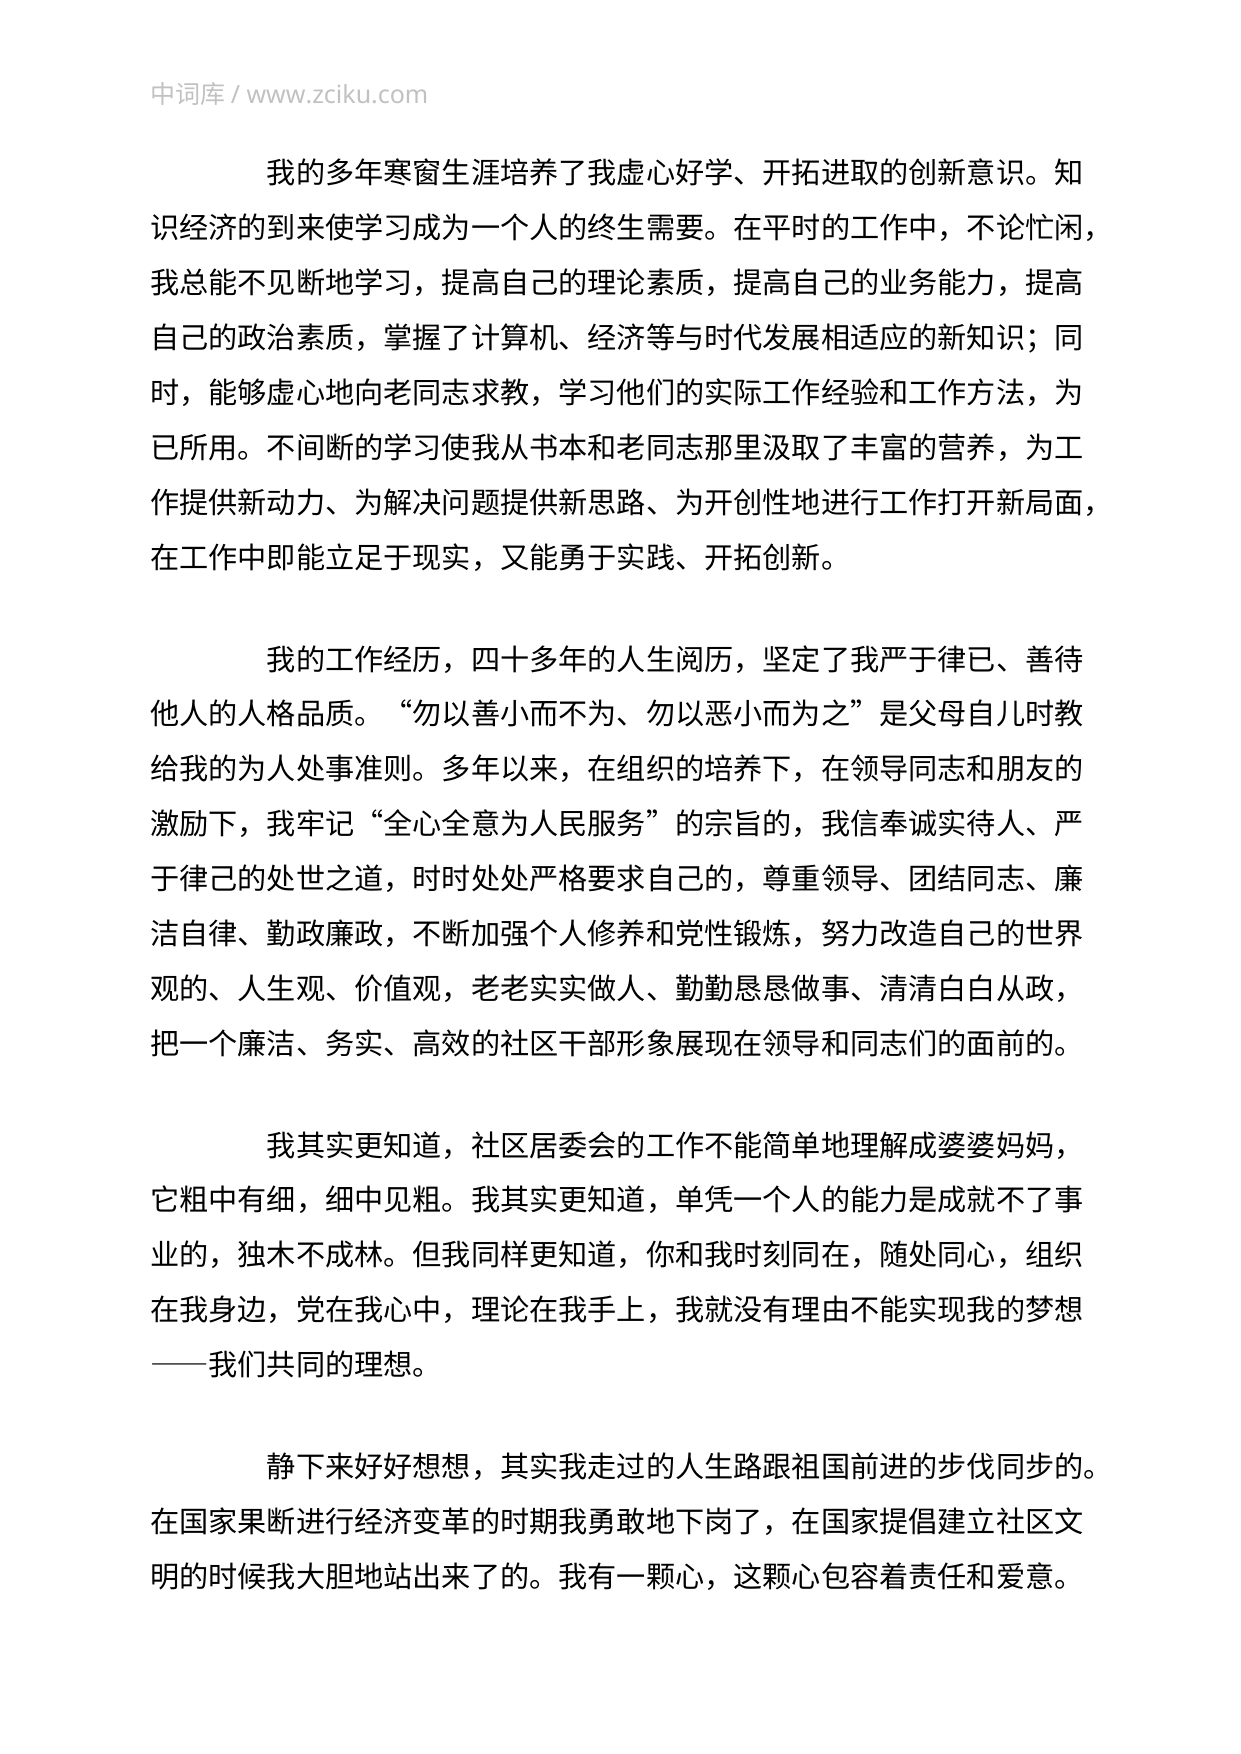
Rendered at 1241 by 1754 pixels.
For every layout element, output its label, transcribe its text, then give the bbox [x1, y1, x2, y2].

text 我其实更知道，社区居委会的工作不能简单地理解成婆婆妈妈，它粗中有细，细中见粗。我其实更知道，单凭一个人的能力是成就不了事业的，独木不成林。但我同样更知道，你和我时刻同在，随处同心，组织在我身边，党在我心中，理论在我手上，我就没有理由不能实现我的梦想——我们共同的理想。 [150, 1122, 1090, 1384]
text 我的多年寒窗生涯培养了我虚心好学、开拓进取的创新意识。知识经济的到来使学习成为一个人的终生需要。在平时的工作中，不论忙闲，我总能不见断地学习，提高自己的理论素质，提高自己的业务能力，提高自己的政治素质，掌握了计算机、经济等与时代发展相适应的新知识；同时，能够虚心地向老同志求教，学习他们的实际工作经验和工作方法，为已所用。不间断的学习使我从书本和老同志那里汲取了丰富的营养，为工作提供新动力、为解决问题提供新思路、为开创性地进行工作打开新局面，在工作中即能立足于现实，又能勇于实践、开拓创新。 [150, 150, 1090, 577]
text 我的工作经历，四十多年的人生阅历，坚定了我严于律已、善待他人的人格品质。“勿以善小而不为、勿以恶小而为之”是父母自儿时教给我的为人处事准则。多年以来，在组织的培养下，在领导同志和朋友的激励下，我牢记“全心全意为人民服务”的宗旨的，我信奉诚实待人、严于律己的处世之道，时时处处严格要求自己的，尊重领导、团结同志、廉洁自律、勤政廉政，不断加强个人修养和党性锻炼，努力改造自己的世界观的、人生观、价值观，老老实实做人、勤勤恳恳做事、清清白白从政，把一个廉洁、务实、高效的社区干部形象展现在领导和同志们的面前的。 [150, 636, 1090, 1063]
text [150, 1443, 1090, 1596]
